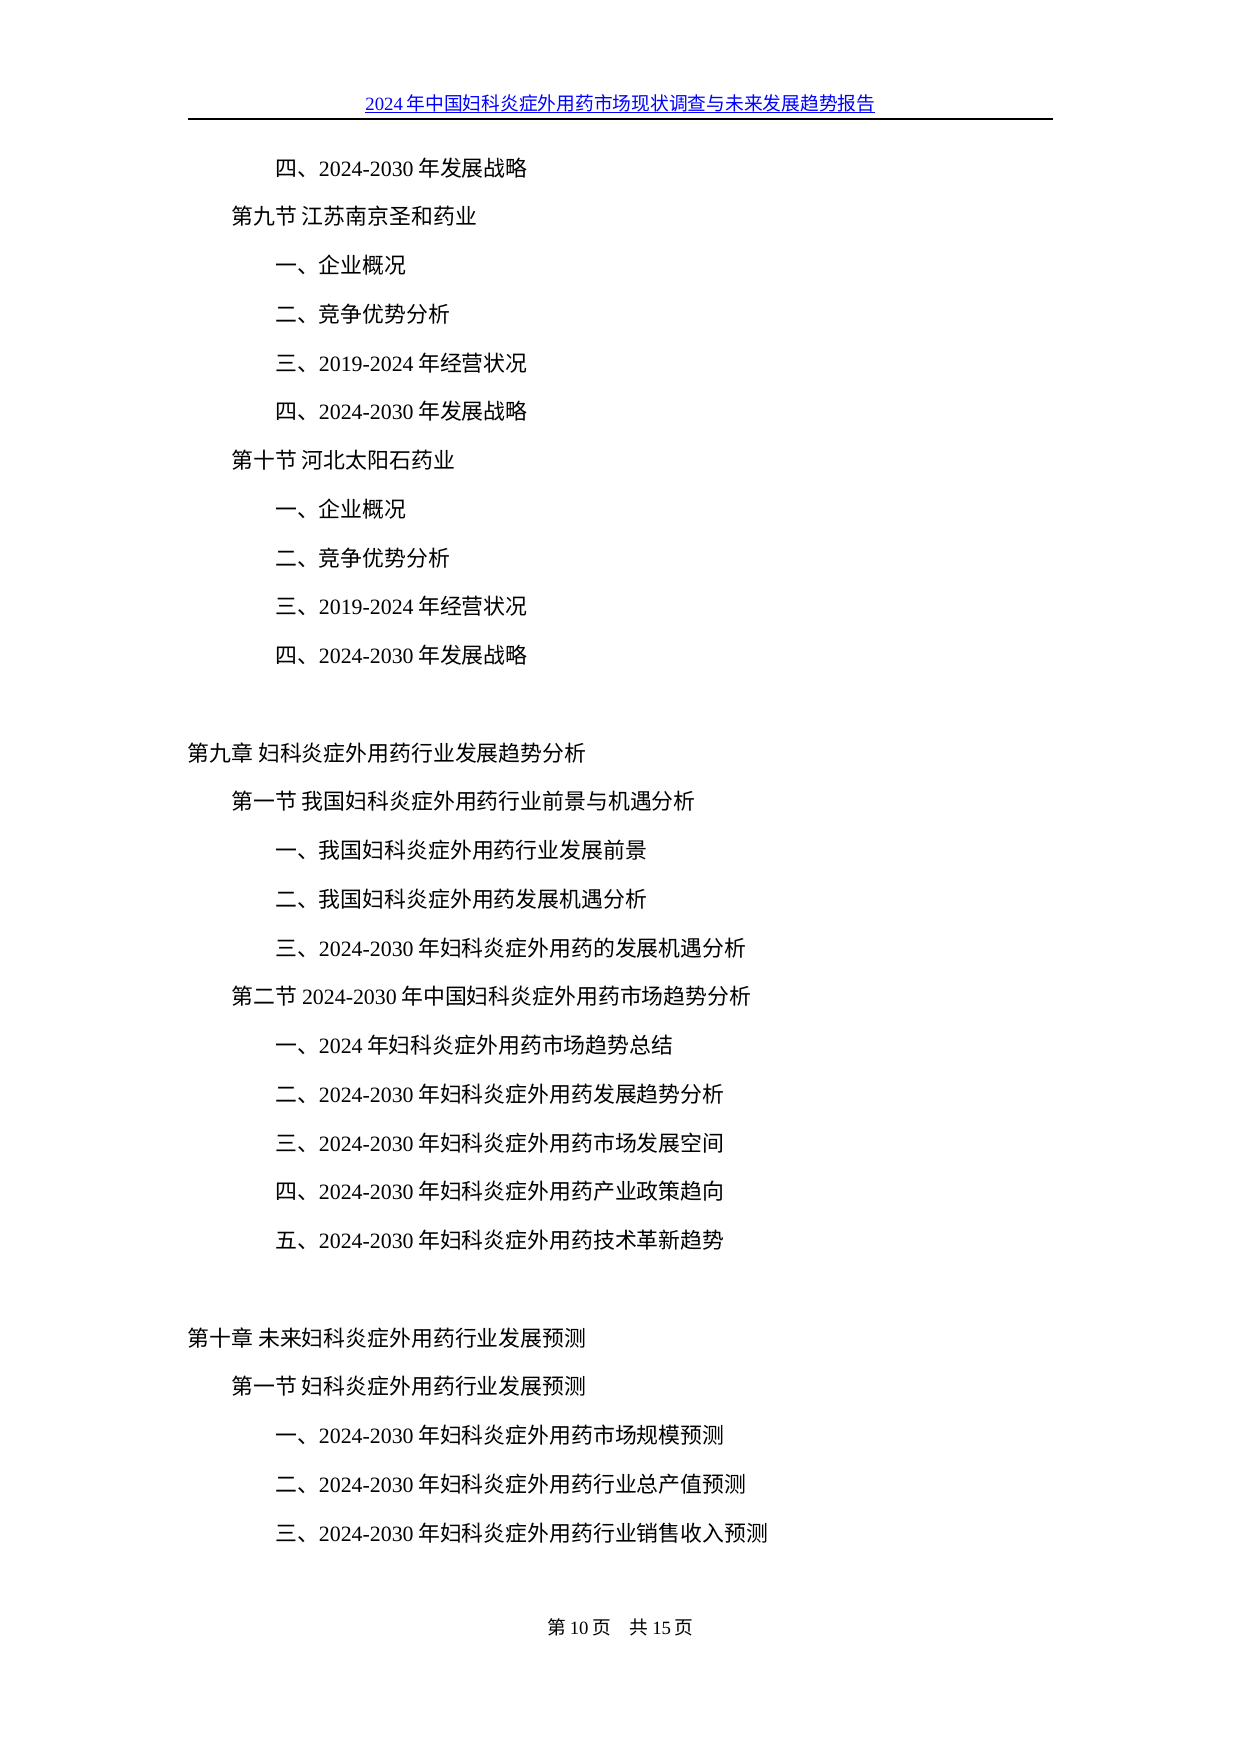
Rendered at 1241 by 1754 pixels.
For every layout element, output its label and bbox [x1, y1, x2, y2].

text [187, 150, 1053, 1548]
